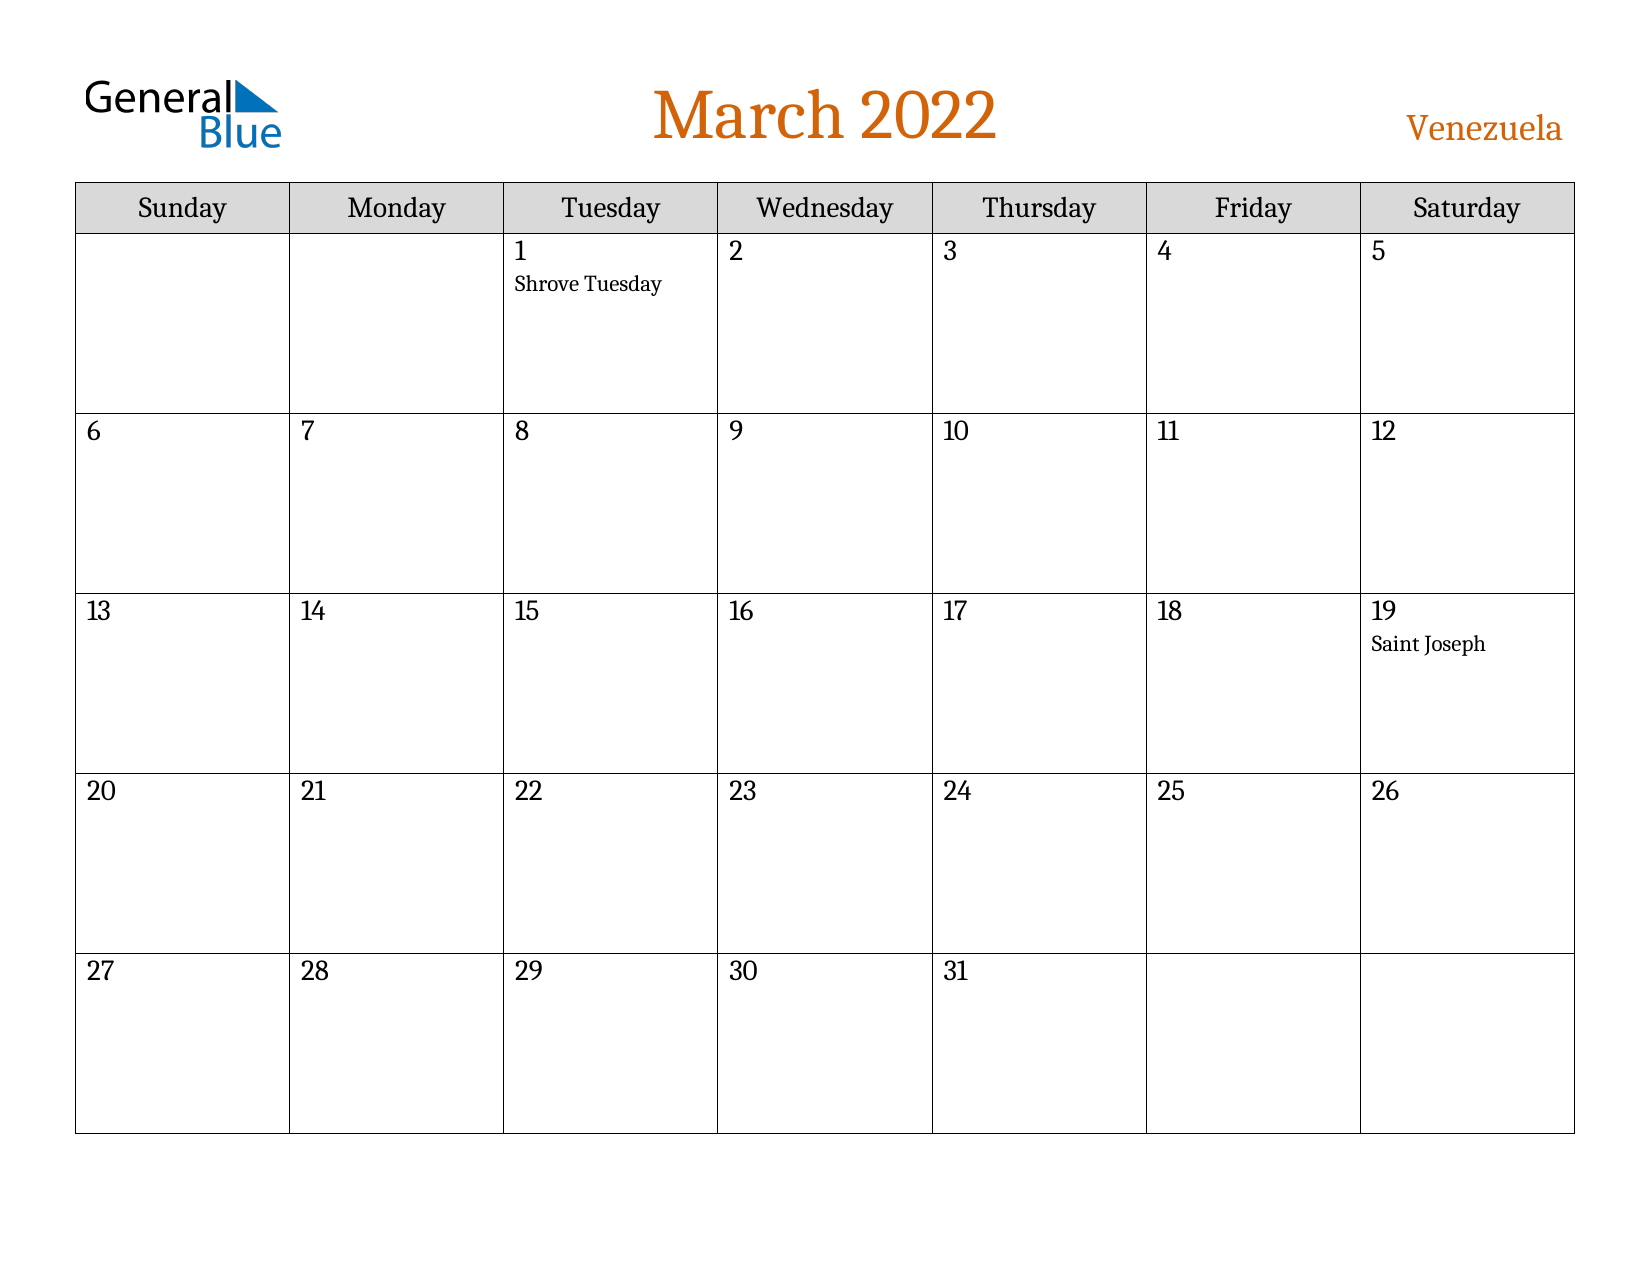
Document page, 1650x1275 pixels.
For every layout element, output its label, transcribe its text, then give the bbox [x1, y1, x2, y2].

table_cell 10 [933, 414, 1146, 450]
table_cell [1361, 450, 1574, 593]
table_cell [1147, 810, 1360, 953]
table_cell 6 [76, 414, 289, 450]
table_cell 13 [76, 594, 289, 630]
table_cell 28 [290, 954, 503, 990]
table_cell 23 [718, 774, 932, 810]
table_cell 3 [933, 234, 1146, 270]
table_cell 4 [1147, 234, 1360, 270]
table_cell [76, 450, 289, 593]
table_cell [1361, 990, 1574, 1133]
table_cell 14 [290, 594, 503, 630]
table_cell 29 [504, 954, 717, 990]
table_cell [504, 450, 717, 593]
table_cell [1147, 270, 1360, 413]
table_cell [290, 234, 503, 270]
table_cell Tuesday [504, 183, 717, 233]
table_cell [1361, 270, 1574, 413]
table_cell Wednesday [718, 183, 932, 233]
table_cell [1147, 450, 1360, 593]
table_cell Saturday [1361, 183, 1574, 233]
table_cell [1147, 630, 1360, 773]
table_cell [504, 990, 717, 1133]
table_header March 2022 [504, 75, 1146, 182]
table_cell Sunday [76, 183, 289, 233]
table_cell [718, 450, 932, 593]
table_cell [933, 990, 1146, 1133]
table_cell 25 [1147, 774, 1360, 810]
table_cell [76, 234, 289, 270]
table_cell [1361, 810, 1574, 953]
table_cell 16 [718, 594, 932, 630]
table_cell [504, 630, 717, 773]
table_cell Saint Joseph [1361, 630, 1574, 773]
table_cell 11 [1147, 414, 1360, 450]
table_cell [504, 810, 717, 953]
table_cell 9 [718, 414, 932, 450]
table_cell 5 [1361, 234, 1574, 270]
table_cell [933, 810, 1146, 953]
table_cell [76, 810, 289, 953]
table_cell [933, 630, 1146, 773]
table_cell [1361, 954, 1574, 990]
table_cell 2 [718, 234, 932, 270]
table_cell [1147, 954, 1360, 990]
table_cell Thursday [933, 183, 1146, 233]
table_cell 27 [76, 954, 289, 990]
table_cell [718, 810, 932, 953]
table_cell Shrove Tuesday [504, 270, 717, 413]
table_cell 26 [1361, 774, 1574, 810]
picture [86, 80, 281, 148]
table_cell Monday [290, 183, 503, 233]
table_cell 7 [290, 414, 503, 450]
table_cell [718, 270, 932, 413]
table_cell 20 [76, 774, 289, 810]
table_header [76, 75, 503, 182]
table_cell 19 [1361, 594, 1574, 630]
table_cell 17 [933, 594, 1146, 630]
table_cell Friday [1147, 183, 1360, 233]
table_header Venezuela [1146, 75, 1574, 182]
table_cell 24 [933, 774, 1146, 810]
table_cell [718, 990, 932, 1133]
table_cell [290, 810, 503, 953]
table_cell [290, 270, 503, 413]
table_cell 21 [290, 774, 503, 810]
table_cell [933, 270, 1146, 413]
table_cell [76, 990, 289, 1133]
table_cell [76, 630, 289, 773]
table_cell 8 [504, 414, 717, 450]
table_cell [290, 630, 503, 773]
table_cell [933, 450, 1146, 593]
table_cell 12 [1361, 414, 1574, 450]
table_cell [718, 630, 932, 773]
table_cell 18 [1147, 594, 1360, 630]
table_cell [1147, 990, 1360, 1133]
table_cell [290, 450, 503, 593]
table_cell 1 [504, 234, 717, 270]
table_cell 15 [504, 594, 717, 630]
table_cell 22 [504, 774, 717, 810]
table_cell 30 [718, 954, 932, 990]
table_cell 31 [933, 954, 1146, 990]
table_cell [76, 270, 289, 413]
table_cell [290, 990, 503, 1133]
